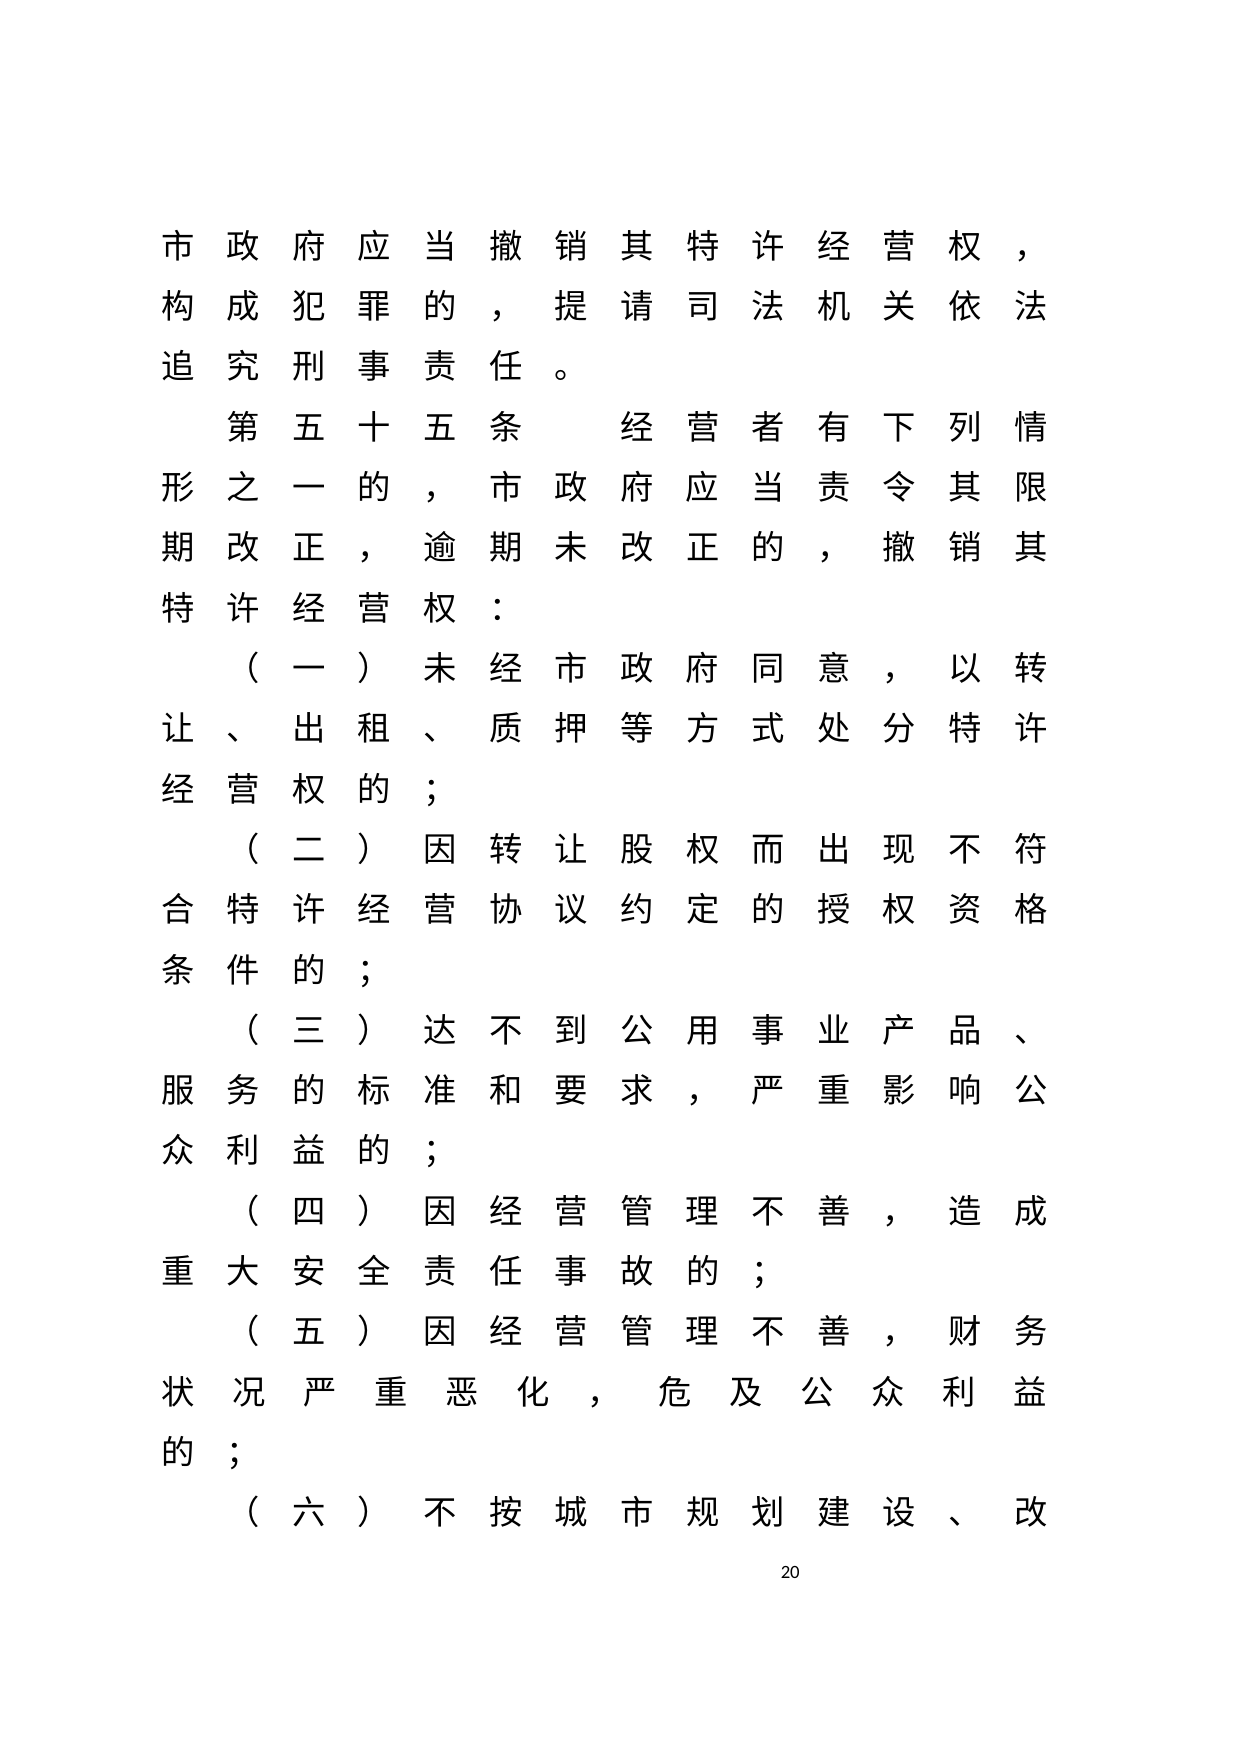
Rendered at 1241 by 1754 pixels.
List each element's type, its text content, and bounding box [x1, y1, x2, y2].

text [161, 213, 1079, 394]
text （四）因经营管理不善，造成重大安全责任事故的； [161, 1178, 1079, 1299]
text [161, 1480, 1079, 1540]
text 第五十五条 经营者有下列情形之一的，市政府应当责令其限期改正，逾期未改正的，撤销其特许经营权： [161, 394, 1079, 636]
text （五）因经营管理不善，财务状况严重恶化，危及公众利益的； [161, 1299, 1079, 1480]
text （一）未经市政府同意，以转让、出租、质押等方式处分特许经营权的； [161, 636, 1079, 817]
text （二）因转让股权而出现不符合特许经营协议约定的授权资格条件的； [161, 817, 1079, 998]
text （三）达不到公用事业产品、服务的标准和要求，严重影响公众利益的； [161, 998, 1079, 1178]
